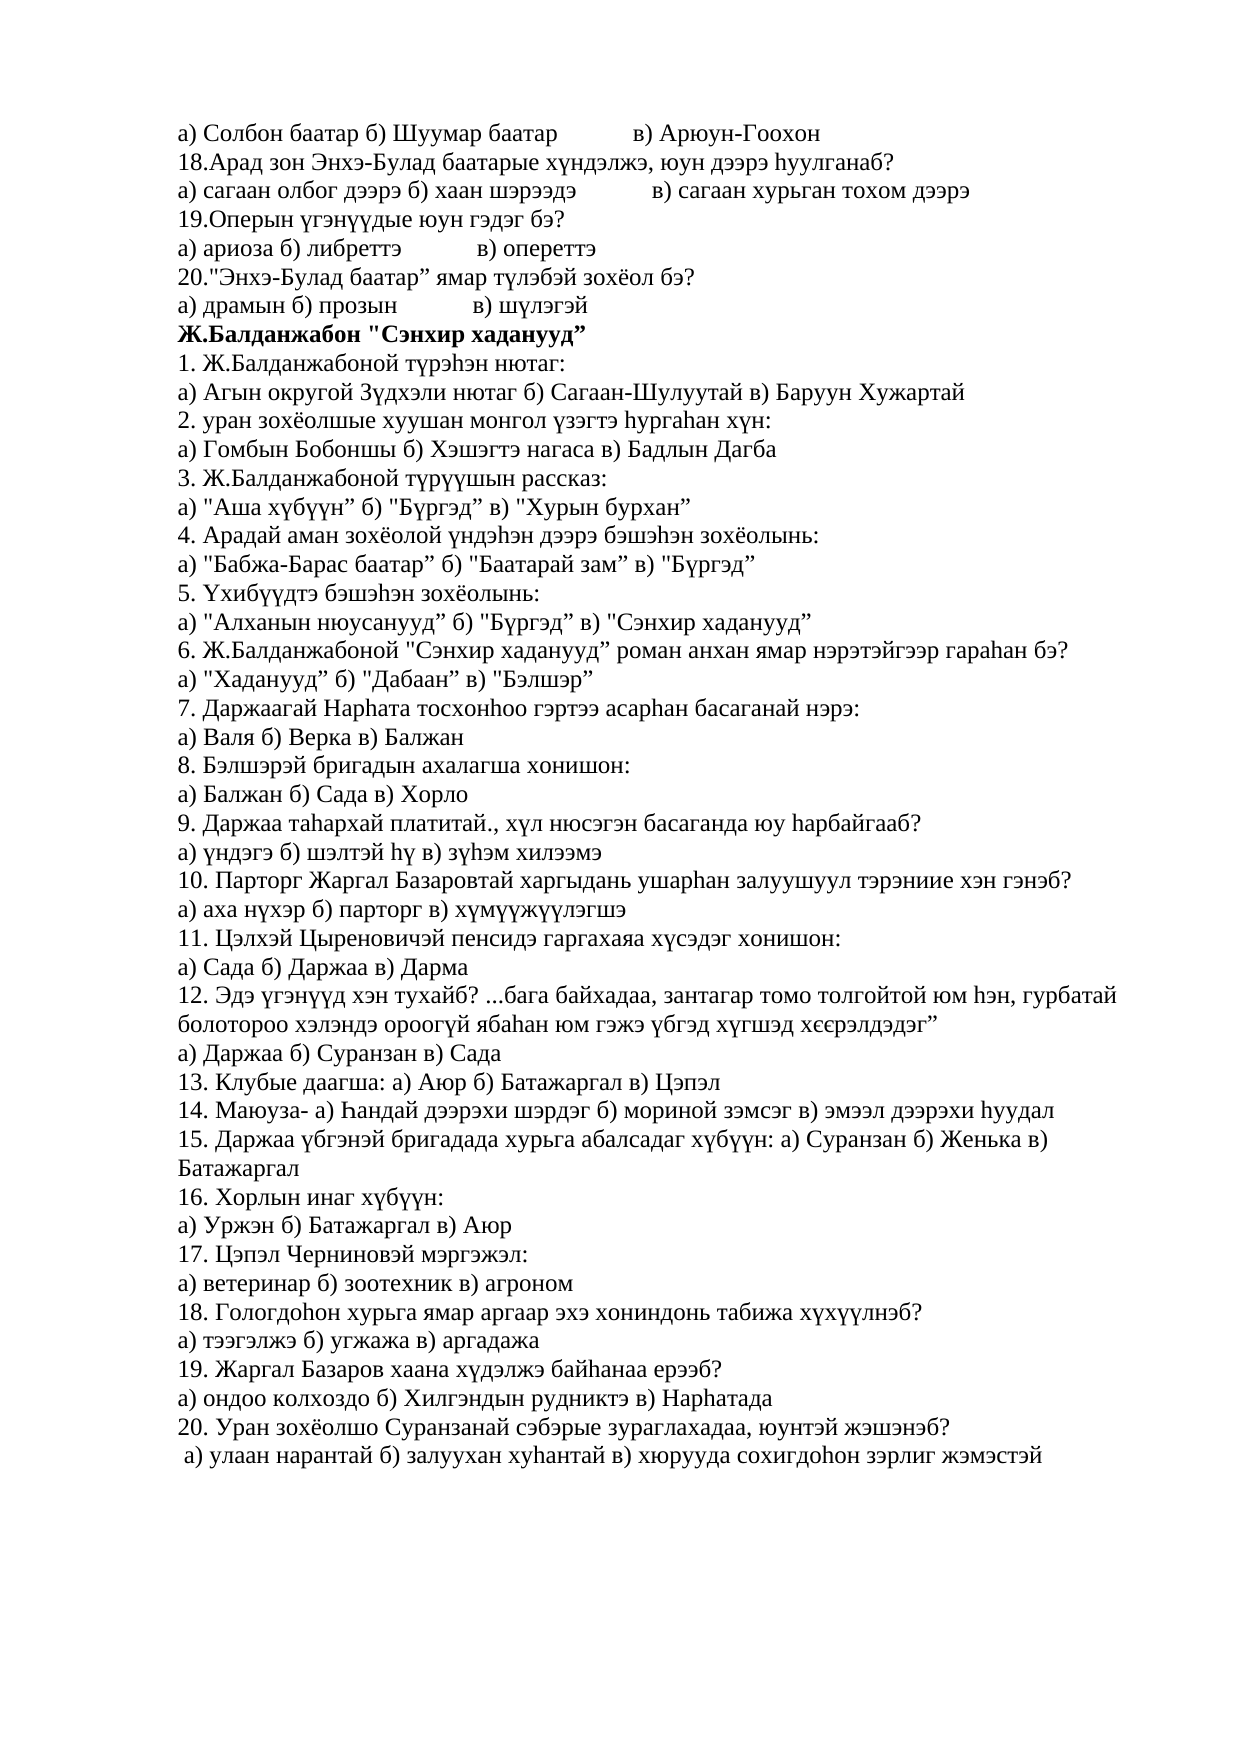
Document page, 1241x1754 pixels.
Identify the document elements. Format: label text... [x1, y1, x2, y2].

text 12. Эдэ үгэнүүд хэн тухайб? ...бага байхадаа, зантагар томо толгойтой юм һэн, гурбатай болотороо хэлэндэ ороогүй ябаһан юм гэжэ үбгэд хүгшэд хєєрэлдэдэг” [177, 981, 1152, 1038]
text а) Уржэн б) Батажаргал в) Аюр [177, 1211, 1152, 1239]
text а) улаан нарантай б) залуухан хуһантай в) хюрууда сохигдоһон зэрлиг жэмэстэй [177, 1441, 1152, 1469]
text 6. Ж.Балданжабоной "Сэнхир хаданууд” роман анхан ямар нэрэтэйгээр гараһан бэ? [177, 636, 1152, 664]
text а) ветеринар б) зоотехник в) агроном [177, 1268, 1152, 1297]
text а) Даржаа б) Суранзан в) Сада [177, 1038, 1152, 1067]
text 15. Даржаа үбгэнэй бригадада хурьга абалсадаг хүбүүн: а) Суранзан б) Женька в) Батажаргал [177, 1124, 1152, 1182]
text 3. Ж.Балданжабоной түрүүшын рассказ: [177, 463, 1152, 492]
text а) Солбон баатар б) Шуумар баатар в) Арюун-Гоохон [177, 118, 1152, 147]
text 10. Парторг Жаргал Базаровтай харгыдань ушарһан залуушуул тэрэниие хэн гэнэб? [177, 866, 1152, 894]
text 2. уран зохёолшые хуушан монгол үзэгтэ һургаһан хүн: [177, 406, 1152, 434]
text а) "Аша хүбүүн” б) "Бүргэд” в) "Хурын бурхан” [177, 492, 1152, 521]
text а) ариоза б) либреттэ в) опереттэ [177, 233, 1152, 262]
text а) аха нүхэр б) парторг в) хүмүүжүүлэгшэ [177, 894, 1152, 923]
text 9. Даржаа таһархай платитай., хүл нюсэгэн басаганда юу һарбайгааб? [177, 808, 1152, 837]
text 8. Бэлшэрэй бригадын ахалагша хонишон: [177, 751, 1152, 779]
text а) "Алханын нюусанууд” б) "Бүргэд” в) "Сэнхир хаданууд” [177, 607, 1152, 636]
text 11. Цэлхэй Цыреновичэй пенсидэ гаргахаяа хүсэдэг хонишон: [177, 923, 1152, 952]
text а) Балжан б) Сада в) Хорло [177, 779, 1152, 808]
text а) "Бабжа-Барас баатар” б) "Баатарай зам” в) "Бүргэд” [177, 549, 1152, 578]
text 19. Жаргал Базаров хаана хүдэлжэ байһанаа ерээб? [177, 1354, 1152, 1383]
text а) ондоо колхоздо б) Хилгэндын рудниктэ в) Нарһатада [177, 1383, 1152, 1412]
text Ж.Балданжабон "Сэнхир хаданууд” [177, 319, 1152, 348]
text 20."Энхэ-Булад баатар” ямар түлэбэй зохёол бэ? [177, 262, 1152, 291]
text а) сагаан олбог дээрэ б) хаан шэрээдэ в) сагаан хурьган тохом дээрэ [177, 176, 1152, 204]
text 13. Клубые даагша: а) Аюр б) Батажаргал в) Цэпэл [177, 1067, 1152, 1096]
text а) "Хаданууд” б) "Дабаан” в) "Бэлшэр” [177, 664, 1152, 693]
text 18.Арад зон Энхэ-Булад баатарые хүндэлжэ, юун дээрэ һуулганаб? [177, 147, 1152, 176]
text а) Сада б) Даржаа в) Дарма [177, 952, 1152, 981]
text 1. Ж.Балданжабоной түрэһэн нютаг: [177, 348, 1152, 377]
text а) тээгэлжэ б) угжажа в) аргадажа [177, 1326, 1152, 1354]
text 18. Гологдоһон хурьга ямар аргаар эхэ хониндонь табижа хүхүүлнэб? [177, 1297, 1152, 1326]
text 4. Арадай аман зохёолой үндэһэн дээрэ бэшэһэн зохёолынь: [177, 521, 1152, 549]
text а) драмын б) прозын в) шүлэгэй [177, 291, 1152, 319]
text 14. Маюуза- а) Һандай дээрэхи шэрдэг б) мориной зэмсэг в) эмээл дээрэхи һуудал [177, 1096, 1152, 1124]
text 16. Хорлын инаг хүбүүн: [177, 1182, 1152, 1211]
text 20. Уран зохёолшо Суранзанай сэбэрые зураглахадаа, юунтэй жэшэнэб? [177, 1412, 1152, 1441]
text а) Валя б) Верка в) Балжан [177, 722, 1152, 751]
text 17. Цэпэл Черниновэй мэргэжэл: [177, 1239, 1152, 1268]
text а) Агын округой Зүдхэли нютаг б) Сагаан-Шулуутай в) Баруун Хужартай [177, 377, 1152, 406]
text а) Гомбын Бобоншы б) Хэшэгтэ нагаса в) Бадлын Дагба [177, 434, 1152, 463]
text 5. Үхибүүдтэ бэшэһэн зохёолынь: [177, 578, 1152, 607]
text а) үндэгэ б) шэлтэй һү в) зүһэм хилээмэ [177, 837, 1152, 866]
text 7. Даржаагай Нарһата тосхонһоо гэртээ асарһан басаганай нэрэ: [177, 693, 1152, 722]
text 19.Оперын үгэнүүдые юун гэдэг бэ? [177, 204, 1152, 233]
